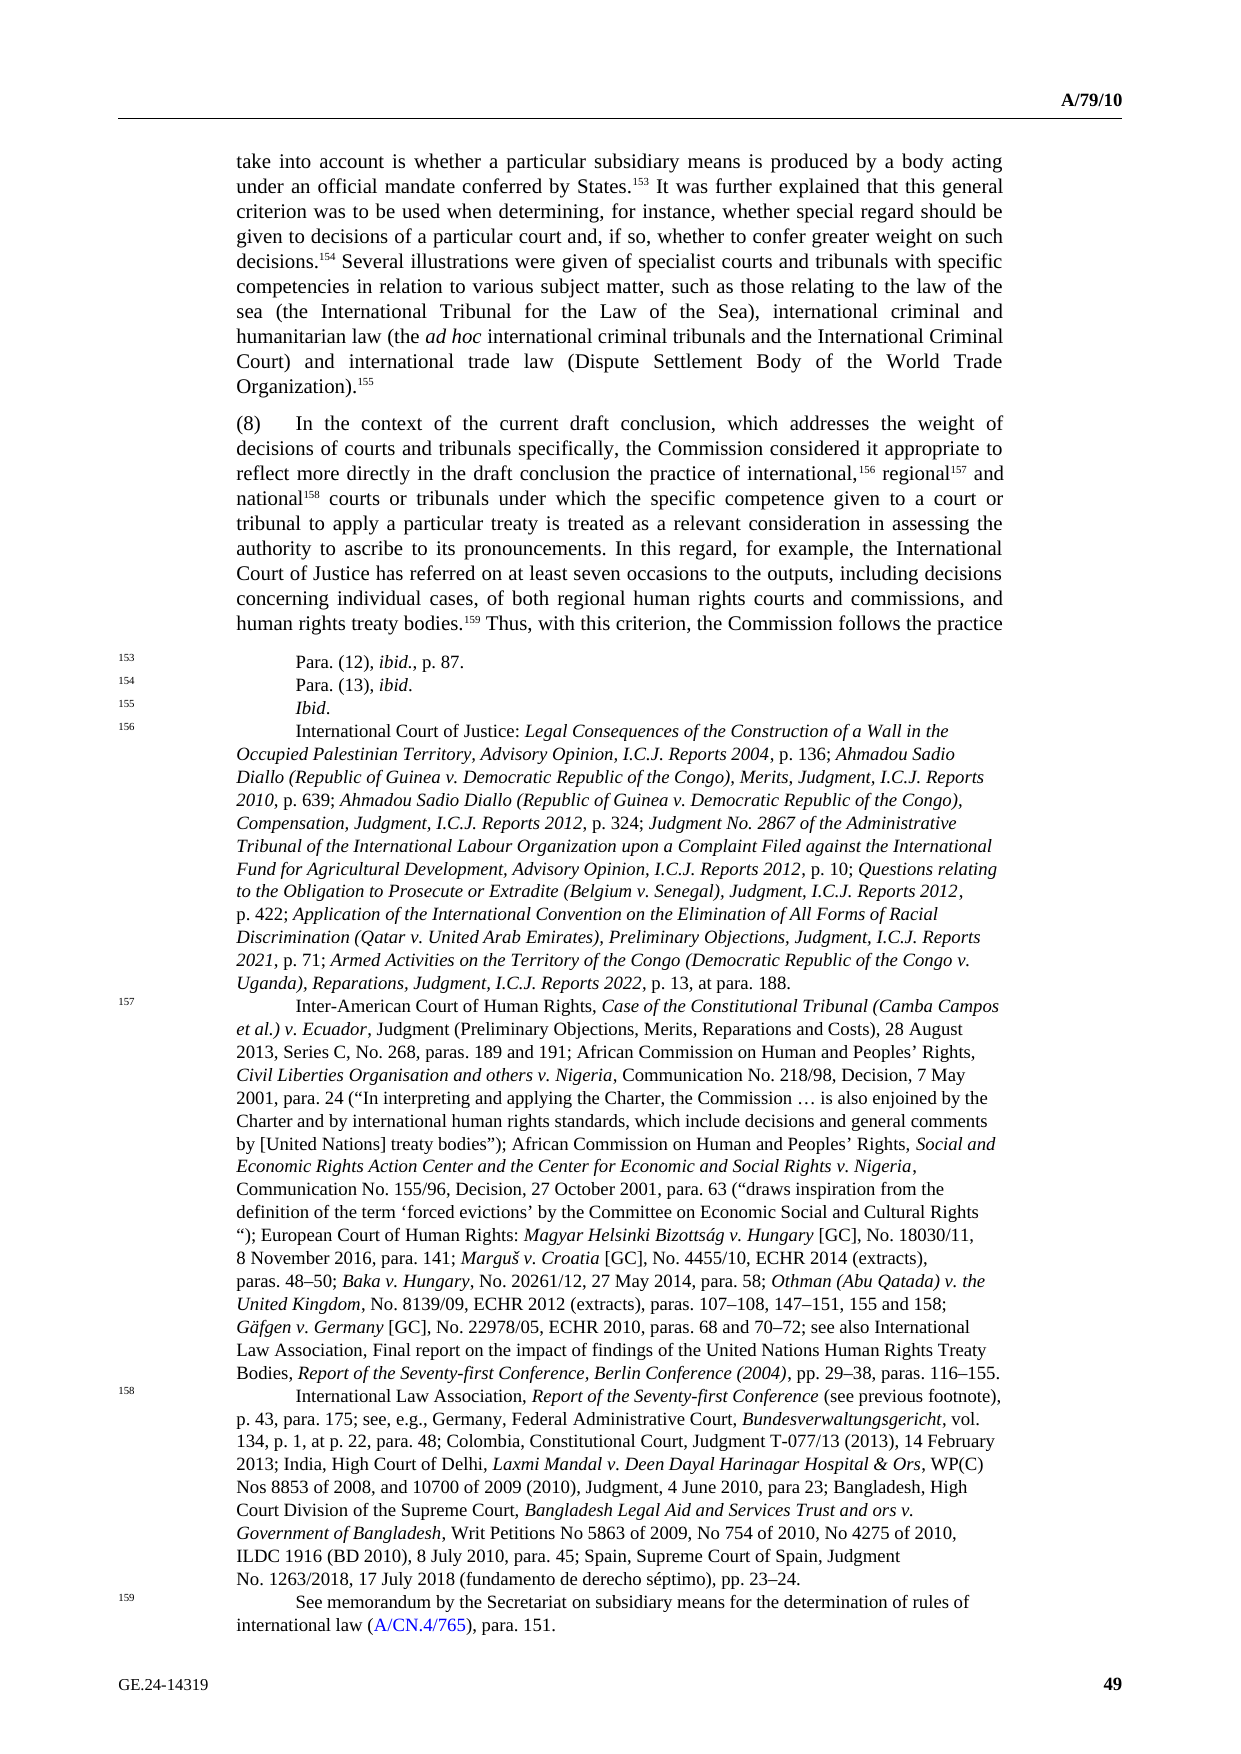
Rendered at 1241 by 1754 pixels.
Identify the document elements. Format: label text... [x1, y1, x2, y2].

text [236, 148, 1004, 398]
text (8) In the context of the current draft conclusion, which addresses the weight of decisions of courts and tribunals specifically, the Commission considered it appropriate to reflect more directly in the draft conclusion the practice of international, regional and national courts or tribunals under which the specific competence given to a court or tribunal to apply a particular treaty is treated as a relevant consideration in assessing the authority to ascribe to its pronouncements. In this regard, for example, the International Court of Justice has referred on at least seven occasions to the outputs, including decisions concerning individual cases, of both regional human rights courts and commissions, and human rights treaty bodies. Thus, with this criterion, the Commission follows the practice suggesting an assessment of whether the body concerned has a specific competence with regard to the application of the rule in question. Before turning to a specific example, it is to be noted that, while for the most part assessment of the competence of a tribunal might be found in the treaty concerned, there may be jurisdictions that do not initially possess the competence referenced, but subsequent developments – including those found in a subsidiary means such as a judicial decision or a series of such decisions – may give rise to such competence. [236, 410, 1004, 635]
